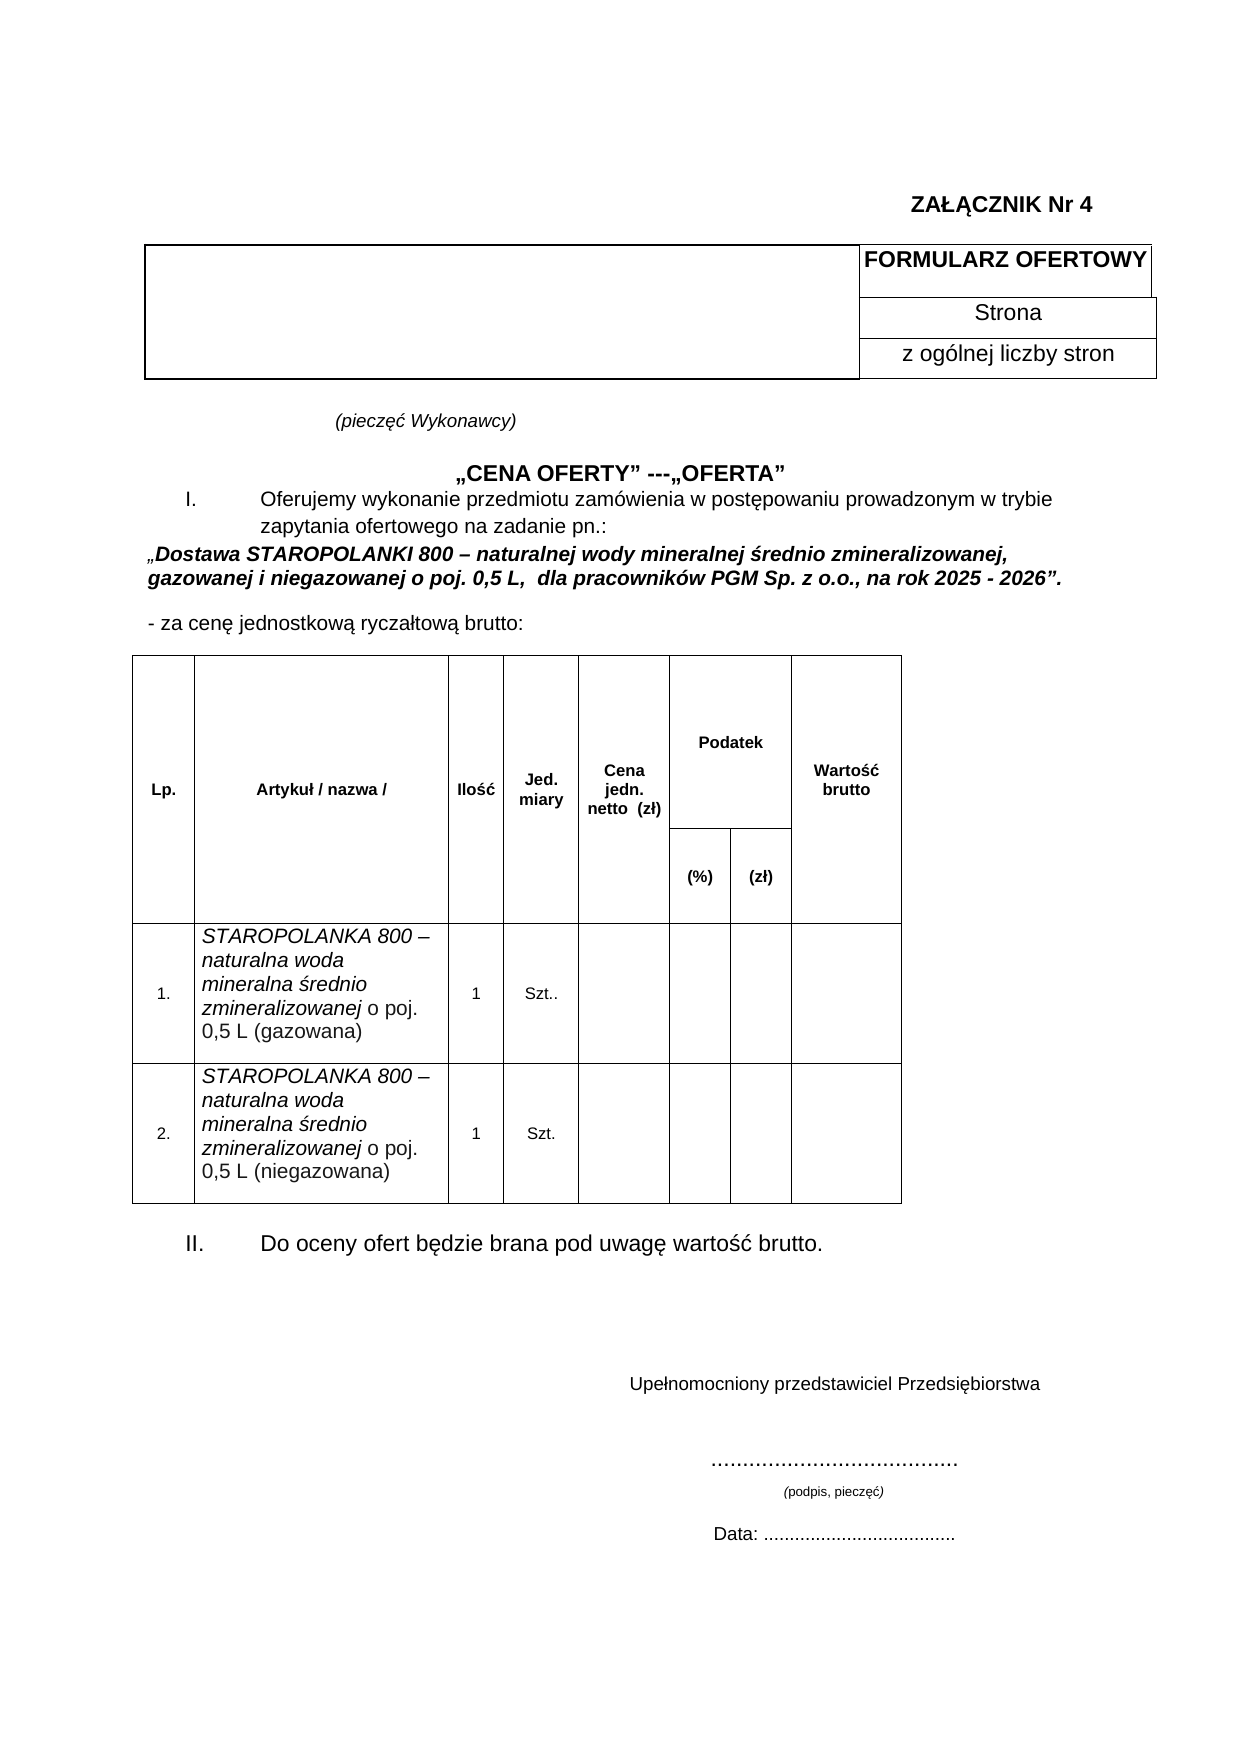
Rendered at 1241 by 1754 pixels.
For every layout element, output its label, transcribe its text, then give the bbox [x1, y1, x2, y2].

text „CENA OFERTY” ---„OFERTA” [148, 460, 1092, 487]
table_cell [792, 1064, 901, 1202]
table_cell (podpis, pieczęć) [577, 1484, 1092, 1523]
table_cell ....................................... [577, 1407, 1092, 1484]
list Do oceny ofert będzie brana pod uwagę wartość brutto. [185, 1230, 1092, 1256]
text - za cenę jednostkową ryczałtową brutto: [148, 610, 1092, 634]
table_header Jed. miary [504, 656, 578, 922]
table_header Upełnomocniony przedstawiciel Przedsiębiorstwa [577, 1373, 1092, 1407]
table_header Lp. [133, 656, 194, 922]
table_cell z ogólnej liczby stron [860, 339, 1156, 378]
table_cell STAROPOLANKA 800 – naturalna woda mineralna średnio zmineralizowanej o poj. 0,5 L (gazowana) [195, 924, 448, 1062]
table_header Wartość brutto [792, 656, 901, 922]
table_cell 1. [133, 924, 194, 1062]
table_cell [731, 924, 791, 1062]
table_cell [579, 924, 669, 1062]
table_cell STAROPOLANKA 800 – naturalna woda mineralna średnio zmineralizowanej o poj. 0,5 L (niegazowana) [195, 1064, 448, 1202]
table_cell [670, 1064, 730, 1202]
table_cell (%) [670, 829, 730, 922]
table_header Cena jedn. netto (zł) [579, 656, 669, 922]
table_cell 2. [133, 1064, 194, 1202]
table_header [146, 246, 859, 378]
table_cell Strona [860, 298, 1156, 337]
table_cell Szt. [504, 1064, 578, 1202]
text „Dostawa STAROPOLANKI 800 – naturalnej wody mineralnej średnio zmineralizowanej, gazowanej i niegazowanej o poj. 0,5 L, dla pracowników PGM Sp. z o.o., na rok 2025 - 2026”. [148, 542, 1092, 589]
table_header Podatek [670, 656, 791, 828]
text ZAŁĄCZNIK Nr 4 [148, 191, 1092, 217]
table_cell Data: ..................................... [577, 1523, 1092, 1557]
table_cell [579, 1064, 669, 1202]
table_header [1152, 244, 1157, 297]
table_cell [792, 924, 901, 1062]
table_header Ilość [449, 656, 503, 922]
table_cell 1 [449, 924, 503, 1062]
list Oferujemy wykonanie przedmiotu zamówienia w postępowaniu prowadzonym w trybie zapytania ofertowego na zadanie pn.: [185, 487, 1092, 538]
table_cell [731, 1064, 791, 1202]
table_cell Szt.. [504, 924, 578, 1062]
table_header FORMULARZ OFERTOWY [860, 245, 1151, 297]
table_cell [670, 924, 730, 1062]
text (pieczęć Wykonawcy) [148, 409, 1092, 431]
table_cell (zł) [731, 829, 791, 922]
table_header Artykuł / nazwa / [195, 656, 448, 922]
table_cell 1 [449, 1064, 503, 1202]
